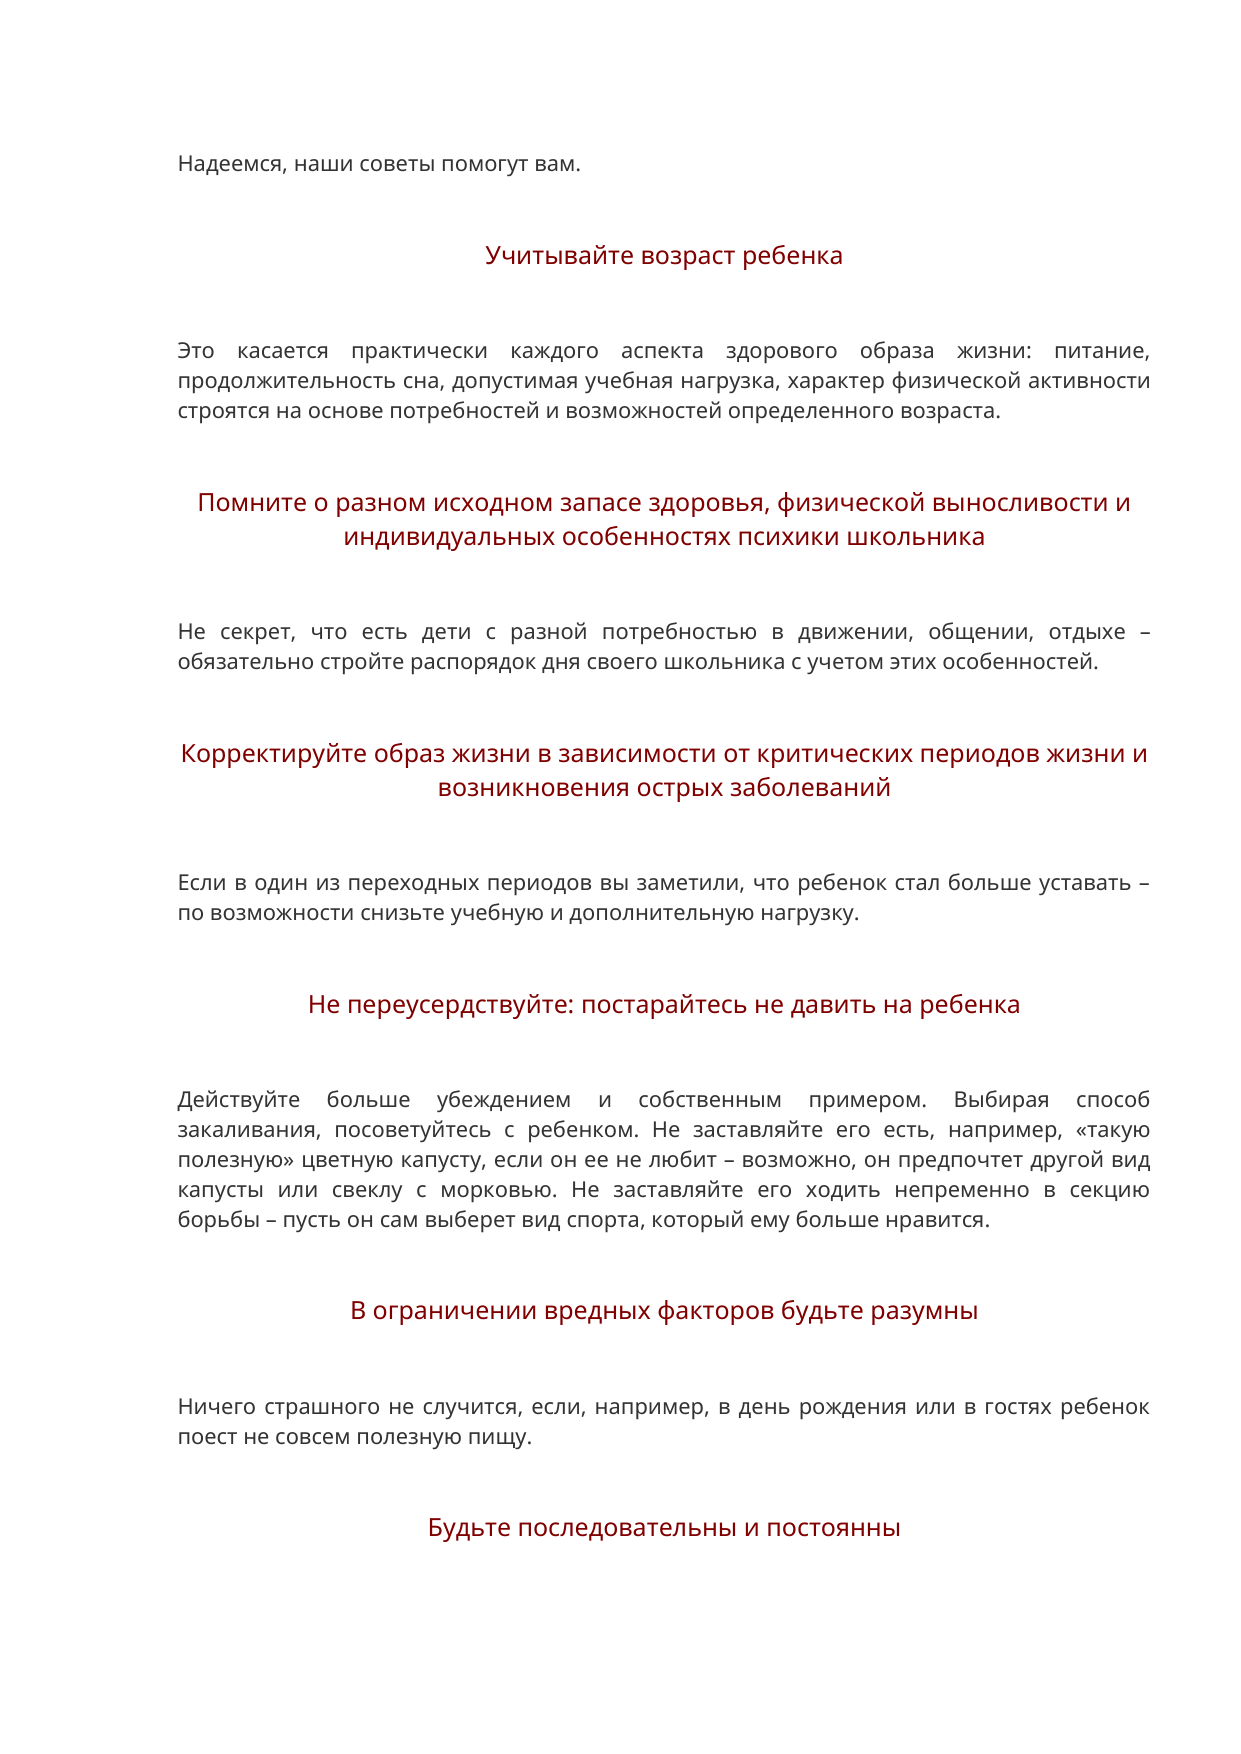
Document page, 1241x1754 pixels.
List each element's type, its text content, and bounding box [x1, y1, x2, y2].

text Не переусердствуйте: постарайтесь не давить на ребенка [177, 986, 1152, 1021]
text Ничего страшного не случится, если, например, в день рождения или в гостях ребенок поест не совсем полезную пищу. [177, 1391, 1152, 1450]
text Помните о разном исходном запасе здоровья, физической выносливости и индивидуальных особенностях психики школьника [177, 484, 1152, 552]
text В ограничении вредных факторов будьте разумны [177, 1293, 1152, 1327]
text Учитывайте возраст ребенка [177, 237, 1152, 271]
text Это касается практически каждого аспекта здорового образа жизни: питание, продолжительность сна, допустимая учебная нагрузка, характер физической активности строятся на основе потребностей и возможностей определенного возраста. [177, 335, 1152, 424]
text Действуйте больше убеждением и собственным примером. Выбирая способ закаливания, посоветуйтесь с ребенком. Не заставляйте его есть, например, «такую полезную» цветную капусту, если он ее не любит – возможно, он предпочтет другой вид капусты или свеклу с морковью. Не заставляйте его ходить непременно в секцию борьбы – пусть он сам выберет вид спорта, который ему больше нравится. [177, 1084, 1152, 1233]
text Надеемся, наши советы помогут вам. [177, 148, 1152, 178]
text Если в один из переходных периодов вы заметили, что ребенок стал больше уставать – по возможности снизьте учебную и дополнительную нагрузку. [177, 867, 1152, 927]
text Будьте последовательны и постоянны [177, 1510, 1152, 1544]
text Корректируйте образ жизни в зависимости от критических периодов жизни и возникновения острых заболеваний [177, 735, 1152, 803]
text Не секрет, что есть дети с разной потребностью в движении, общении, отдыхе – обязательно стройте распорядок дня своего школьника с учетом этих особенностей. [177, 616, 1152, 676]
